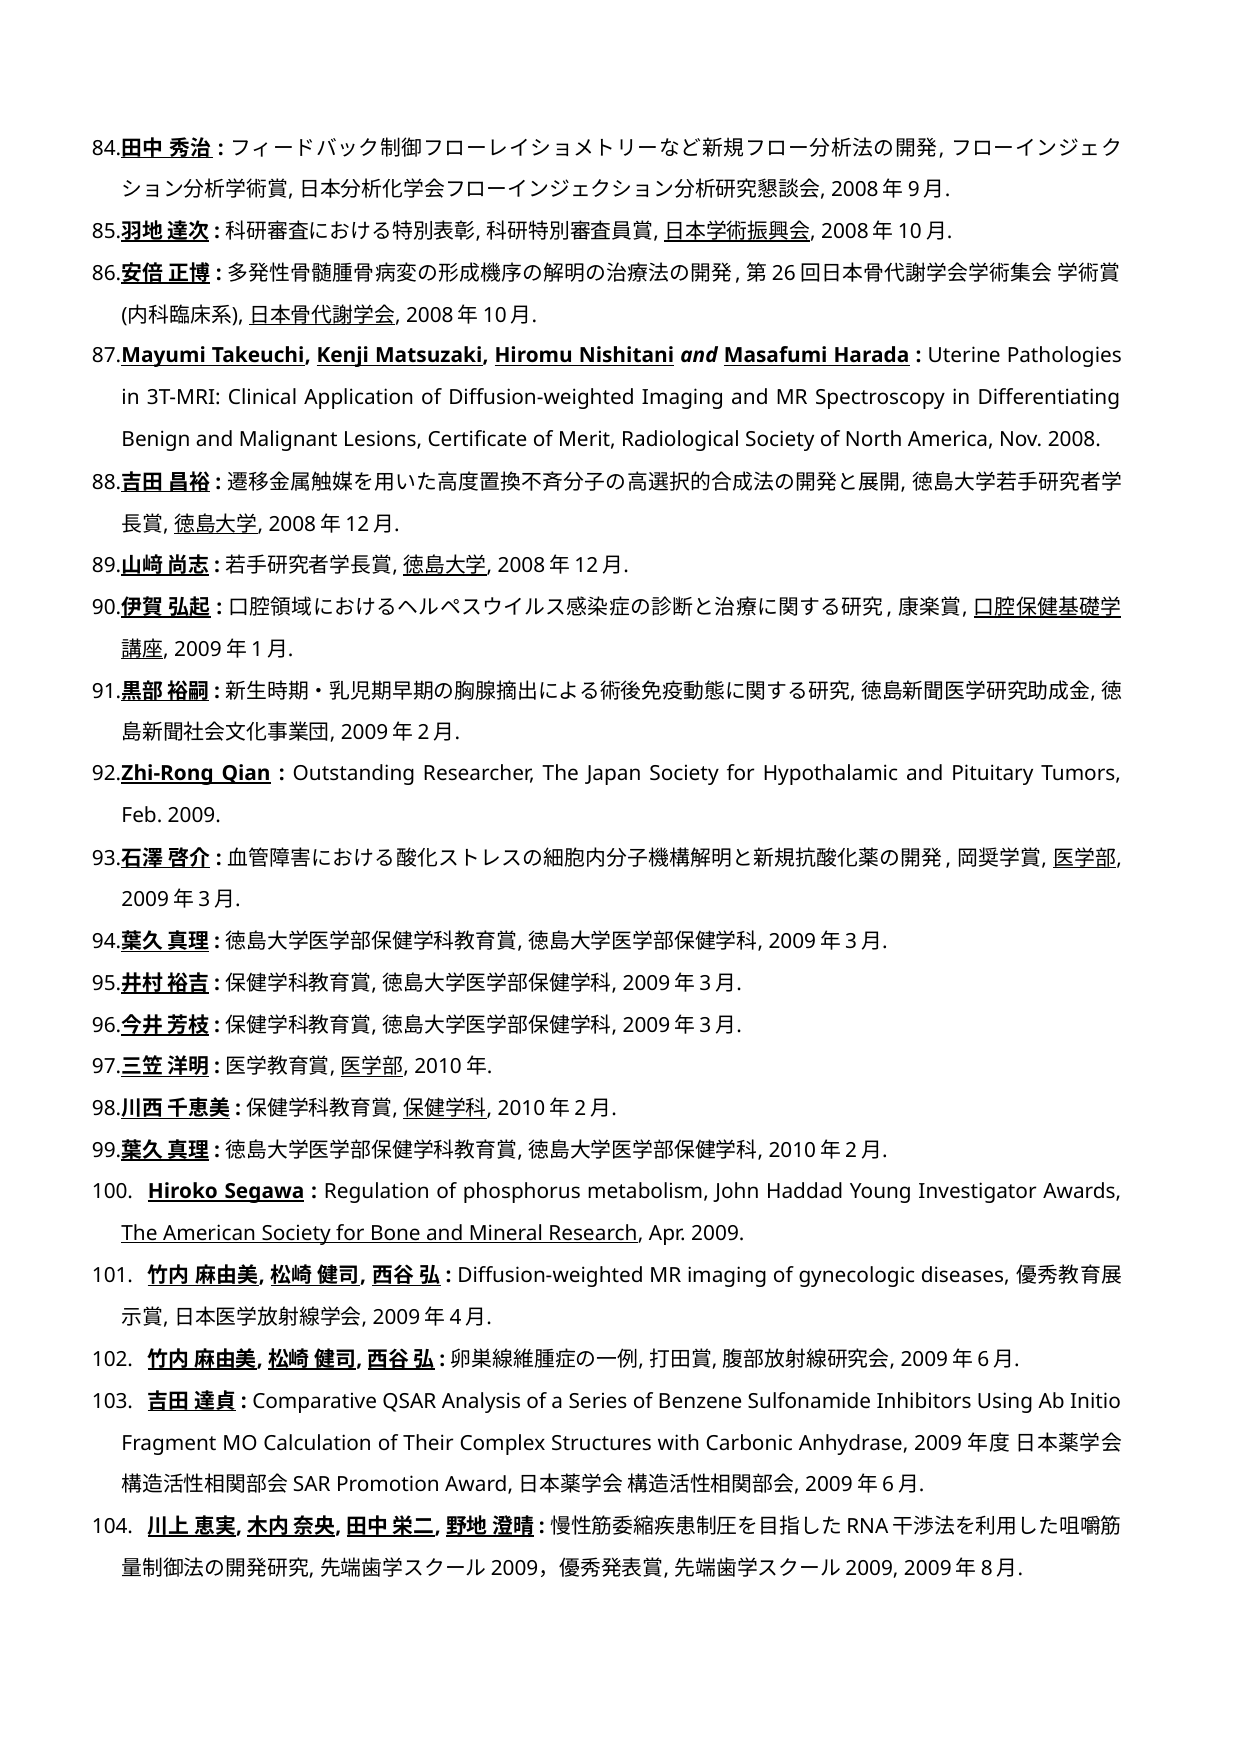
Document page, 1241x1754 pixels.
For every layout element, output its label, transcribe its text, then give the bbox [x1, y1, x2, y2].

list 井村 裕吉 : 保健学科教育賞, 徳島大学医学部保健学科, 2009年3月. [92, 961, 1122, 1002]
list 川西 千恵美 : 保健学科教育賞, 保健学科, 2010年2月. [92, 1086, 1122, 1128]
list 羽地 達次 : 科研審査における特別表彰, 科研特別審査員賞, 日本学術振興会, 2008年10月. [92, 209, 1122, 250]
list 三笠 洋明 : 医学教育賞, 医学部, 2010年. [92, 1044, 1122, 1086]
list 安倍 正博 : 多発性骨髄腫骨病変の形成機序の解明の治療法の開発, 第26回日本骨代謝学会学術集会 学術賞(内科臨床系), 日本骨代謝学会, 2008年10月. [92, 250, 1122, 334]
list Mayumi Takeuchi, Kenji Matsuzaki, Hiromu Nishitani and Masafumi Harada : Uterine Pathologies in 3T-MRI: Clinical Application of Diffusion-weighted Imaging and MR Spectroscopy in Differentiating Benign and Malignant Lesions, Certificate of Merit, Radiological Society of North America, Nov. 2008. [92, 334, 1122, 459]
list 竹内 麻由美, 松崎 健司, 西谷 弘 : Diffusion-weighted MR imaging of gynecologic diseases, 優秀教育展示賞, 日本医学放射線学会, 2009年4月. [92, 1253, 1122, 1336]
list 田中 秀治 : フィードバック制御フローレイショメトリーなど新規フロー分析法の開発, フローインジェクション分析学術賞, 日本分析化学会フローインジェクション分析研究懇談会, 2008年9月. [92, 125, 1122, 209]
list 竹内 麻由美, 松崎 健司, 西谷 弘 : 卵巣線維腫症の一例, 打田賞, 腹部放射線研究会, 2009年6月. [92, 1336, 1122, 1378]
list 今井 芳枝 : 保健学科教育賞, 徳島大学医学部保健学科, 2009年3月. [92, 1002, 1122, 1044]
list 葉久 真理 : 徳島大学医学部保健学科教育賞, 徳島大学医学部保健学科, 2009年3月. [92, 919, 1122, 961]
list Hiroko Segawa : Regulation of phosphorus metabolism, John Haddad Young Investigator Awards, The American Society for Bone and Mineral Research, Apr. 2009. [92, 1169, 1122, 1253]
list 吉田 昌裕 : 遷移金属触媒を用いた高度置換不斉分子の高選択的合成法の開発と展開, 徳島大学若手研究者学長賞, 徳島大学, 2008年12月. [92, 459, 1122, 543]
list 伊賀 弘起 : 口腔領域におけるヘルペスウイルス感染症の診断と治療に関する研究, 康楽賞, 口腔保健基礎学講座, 2009年1月. [92, 584, 1122, 668]
list 山﨑 尚志 : 若手研究者学長賞, 徳島大学, 2008年12月. [92, 543, 1122, 584]
list 葉久 真理 : 徳島大学医学部保健学科教育賞, 徳島大学医学部保健学科, 2010年2月. [92, 1128, 1122, 1169]
list 吉田 達貞 : Comparative QSAR Analysis of a Series of Benzene Sulfonamide Inhibitors Using Ab Initio Fragment MO Calculation of Their Complex Structures with Carbonic Anhydrase, 2009年度 日本薬学会 構造活性相関部会 SAR Promotion Award, 日本薬学会 構造活性相関部会, 2009年6月. [92, 1378, 1122, 1503]
list 石澤 啓介 : 血管障害における酸化ストレスの細胞内分子機構解明と新規抗酸化薬の開発, 岡奨学賞, 医学部, 2009年3月. [92, 835, 1122, 919]
list 黒部 裕嗣 : 新生時期・乳児期早期の胸腺摘出による術後免疫動態に関する研究, 徳島新聞医学研究助成金, 徳島新聞社会文化事業団, 2009年2月. [92, 668, 1122, 752]
list 川上 恵実, 木内 奈央, 田中 栄二, 野地 澄晴 : 慢性筋委縮疾患制圧を目指したRNA干渉法を利用した咀嚼筋量制御法の開発研究, 先端歯学スクール2009，優秀発表賞, 先端歯学スクール2009, 2009年8月. [92, 1503, 1122, 1587]
list Zhi-Rong Qian : Outstanding Researcher, The Japan Society for Hypothalamic and Pituitary Tumors, Feb. 2009. [92, 752, 1122, 835]
